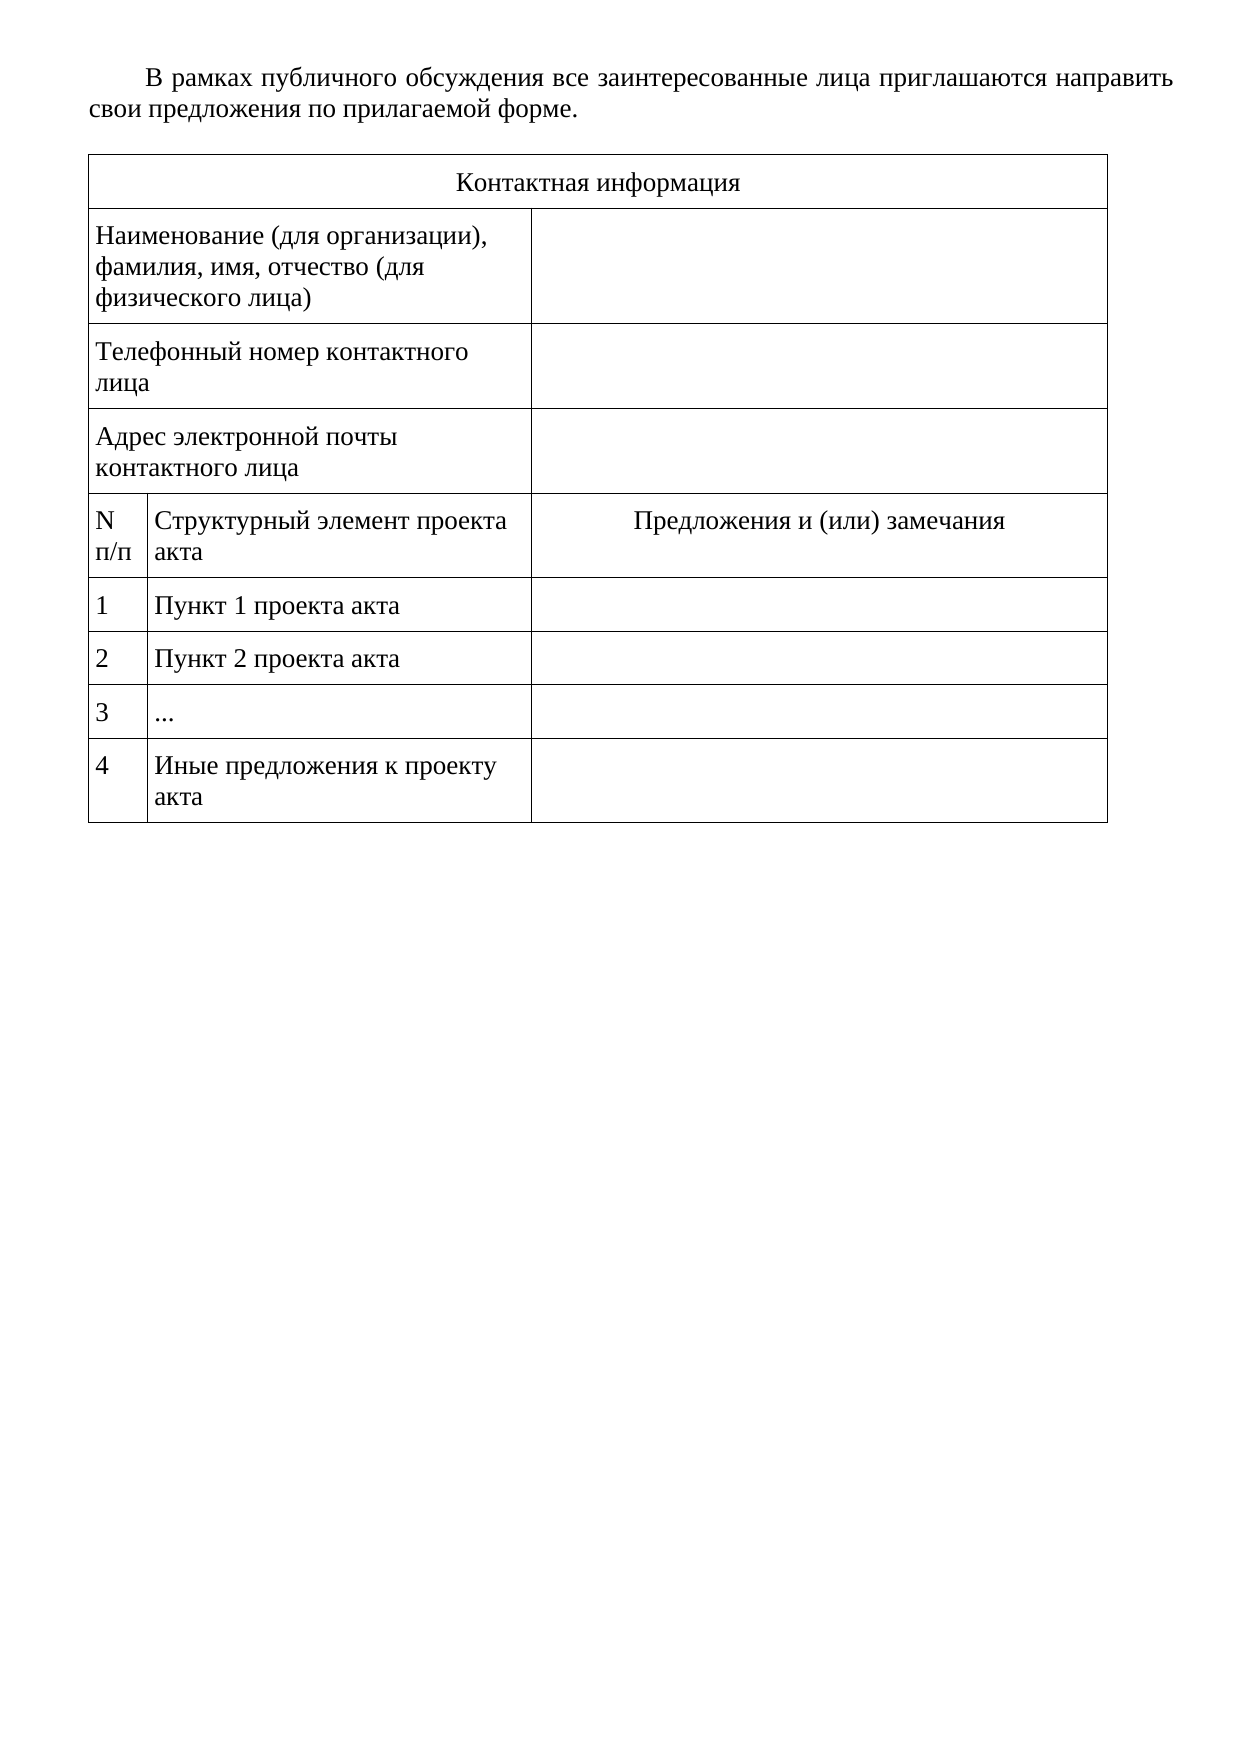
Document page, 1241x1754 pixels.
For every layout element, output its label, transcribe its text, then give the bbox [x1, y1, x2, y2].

table_cell N п/п [89, 494, 147, 577]
table_cell [532, 685, 1107, 737]
table_cell [532, 739, 1107, 822]
table_cell 4 [89, 739, 147, 822]
table_cell Пункт 1 проекта акта [148, 578, 531, 631]
table_cell Телефонный номер контактного лица [89, 324, 531, 408]
table_cell 3 [89, 685, 147, 737]
text В рамках публичного обсуждения все заинтересованные лица приглашаются направить свои предложения по прилагаемой форме. [89, 61, 1175, 123]
table_cell ... [148, 685, 531, 737]
table_cell Структурный элемент проекта акта [148, 494, 531, 577]
table_cell [532, 409, 1107, 492]
table_cell 2 [89, 632, 147, 684]
table_cell Иные предложения к проекту акта [148, 739, 531, 822]
table_cell Предложения и (или) замечания [532, 494, 1107, 577]
table_cell [532, 209, 1107, 323]
table_header Контактная информация [89, 155, 1107, 208]
table_cell 1 [89, 578, 147, 631]
table_cell Адрес электронной почты контактного лица [89, 409, 531, 492]
table_cell [532, 632, 1107, 684]
table_cell [532, 324, 1107, 408]
table_cell [532, 578, 1107, 631]
table_cell Пункт 2 проекта акта [148, 632, 531, 684]
table_cell Наименование (для организации), фамилия, имя, отчество (для физического лица) [89, 209, 531, 323]
